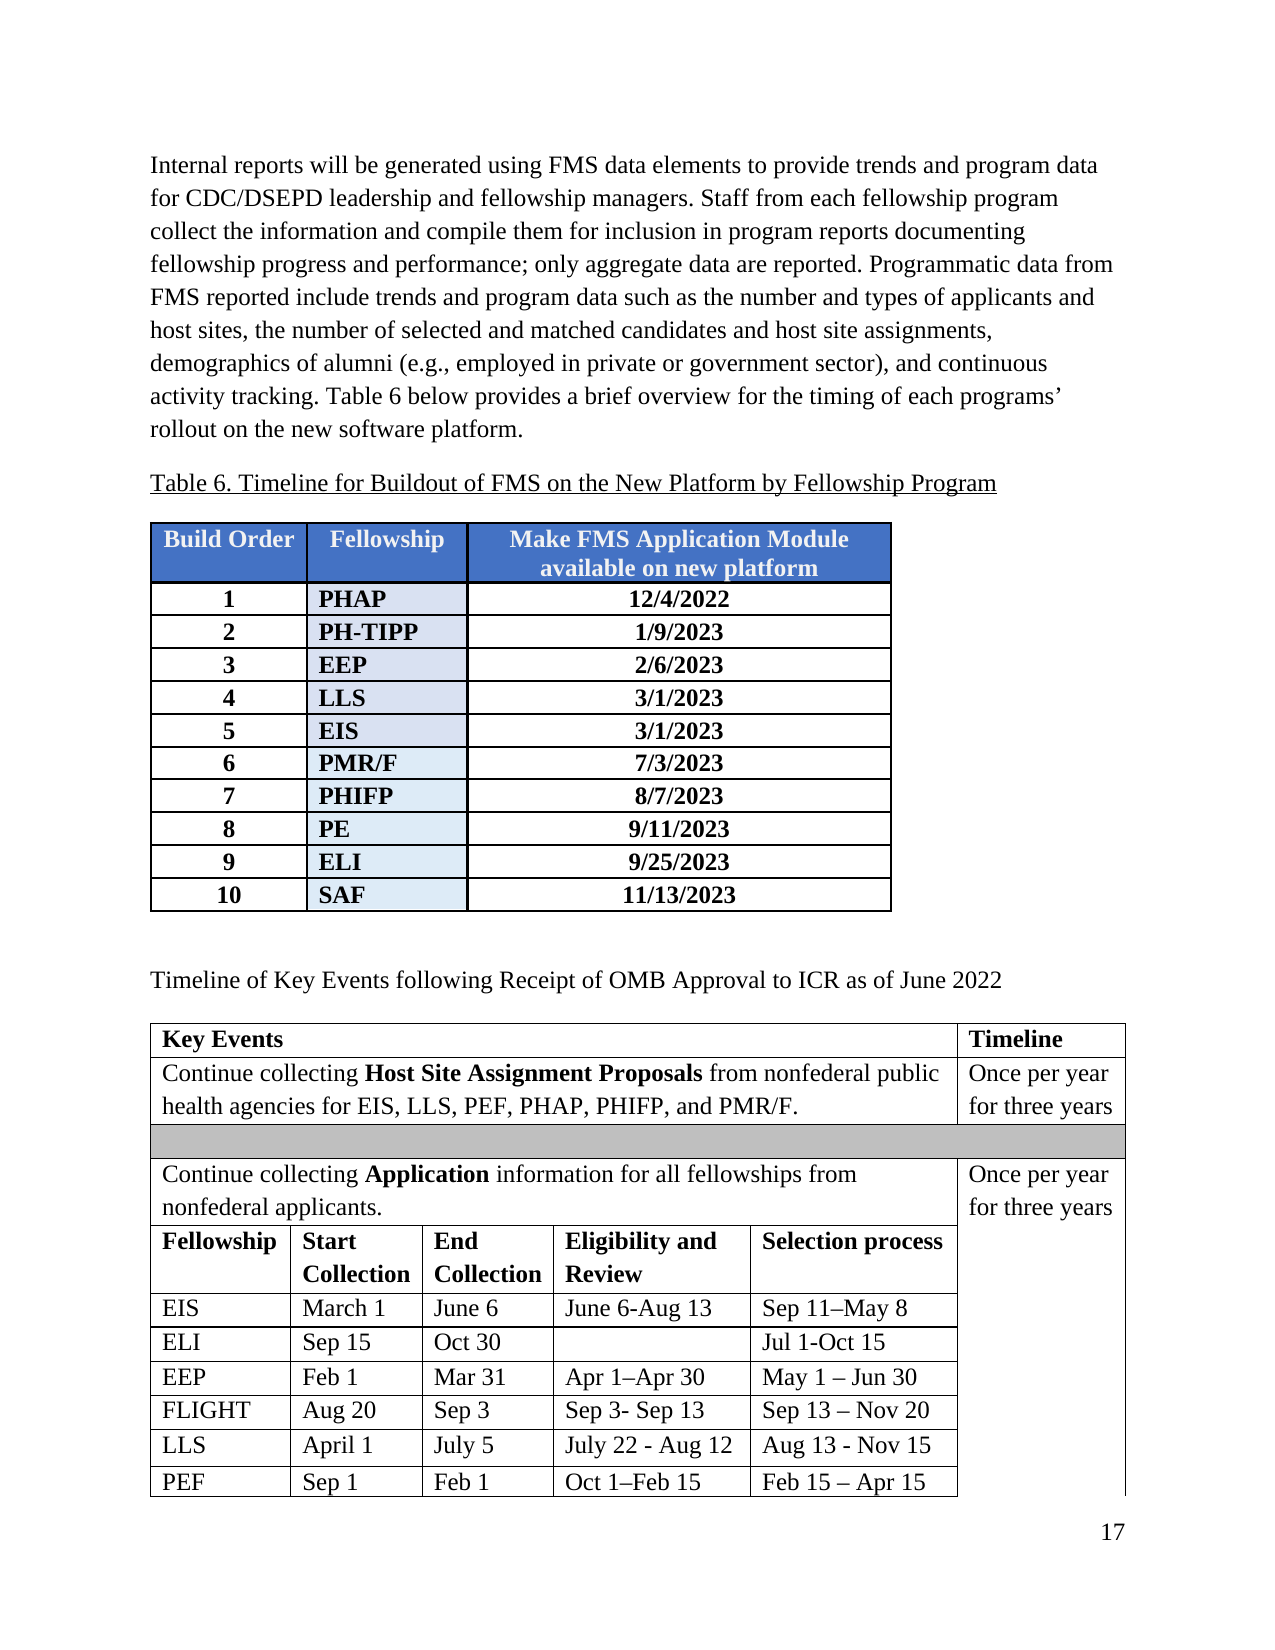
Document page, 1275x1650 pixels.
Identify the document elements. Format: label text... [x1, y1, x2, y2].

table_cell Continue collecting Application information for all fellowships from nonfederal applicants. [151, 1159, 957, 1225]
table_cell ELI [151, 1328, 290, 1361]
table_cell 1/9/2023 [469, 616, 890, 647]
table_cell Sep 11–May 8 [751, 1294, 957, 1326]
table_cell End Collection [423, 1226, 553, 1292]
table_cell Aug 13 - Nov 15 [751, 1430, 957, 1466]
text Table 6. Timeline for Buildout of FMS on the New Platform by Fellowship Program [150, 468, 1125, 497]
table_cell Feb 1 [291, 1362, 422, 1394]
table_header Key Events [151, 1024, 957, 1057]
table_cell PE [308, 813, 466, 844]
table_cell PHAP [308, 584, 466, 614]
table_cell PHIFP [308, 780, 466, 811]
text Internal reports will be generated using FMS data elements to provide trends and program data for CDC/DSEPD leadership and fellowship managers. Staff from each fellowship program collect the information and compile them for inclusion in program reports documenting fellowship progress and performance; only aggregate data are reported. Programmatic data from FMS reported include trends and program data such as the number and types of applicants and host sites, the number of selected and matched candidates and host site assignments, demographics of alumni (e.g., employed in private or government sector), and continuous activity tracking. Table 6 below provides a brief overview for the timing of each programs’ rollout on the new software platform. [150, 150, 1125, 443]
table_cell July 22 - Aug 12 [554, 1430, 750, 1466]
table_cell 3 [152, 649, 306, 680]
table_cell [151, 1125, 1125, 1158]
table_cell Aug 20 [291, 1396, 422, 1429]
table_cell Eligibility and Review [554, 1226, 750, 1292]
table_cell 11/13/2023 [469, 879, 890, 909]
table_cell June 6 [423, 1294, 553, 1326]
table_cell 7/3/2023 [469, 748, 890, 778]
table_cell 8 [152, 813, 306, 844]
table_cell FLIGHT [151, 1396, 290, 1429]
table_cell SAF [308, 879, 466, 909]
table_cell Continue collecting Host Site Assignment Proposals from nonfederal public health agencies for EIS, LLS, PEF, PHAP, PHIFP, and PMR/F. [151, 1058, 957, 1124]
table_cell 2 [152, 616, 306, 647]
table_cell PMR/F [308, 748, 466, 778]
table_cell Feb 15 – Apr 15 [751, 1467, 957, 1496]
table_header Make FMS Application Module available on new platform [469, 524, 890, 581]
table_cell PEF [151, 1467, 290, 1496]
table_cell Apr 1–Apr 30 [554, 1362, 750, 1394]
table_cell 4 [152, 682, 306, 713]
table_cell May 1 – Jun 30 [751, 1362, 957, 1394]
table_header Build Order [152, 524, 306, 581]
table_cell 9 [152, 846, 306, 877]
table_cell Once per year for three years [958, 1159, 1125, 1496]
table_cell ELI [308, 846, 466, 877]
table_cell Mar 31 [423, 1362, 553, 1394]
table_cell Jul 1-Oct 15 [751, 1328, 957, 1361]
table_cell LLS [151, 1430, 290, 1466]
table_cell EIS [308, 715, 466, 746]
table_cell 9/25/2023 [469, 846, 890, 877]
table_header Timeline [958, 1024, 1125, 1057]
table_cell 1 [152, 584, 306, 614]
table_cell EIS [151, 1294, 290, 1326]
table_cell March 1 [291, 1294, 422, 1326]
table_cell 12/4/2022 [469, 584, 890, 614]
table_cell Sep 3 [423, 1396, 553, 1429]
table_cell 9/11/2023 [469, 813, 890, 844]
table_cell Sep 13 – Nov 20 [751, 1396, 957, 1429]
table_cell Sep 3- Sep 13 [554, 1396, 750, 1429]
table_cell June 6-Aug 13 [554, 1294, 750, 1326]
table_cell EEP [308, 649, 466, 680]
table_cell Fellowship [151, 1226, 290, 1292]
table_cell Oct 30 [423, 1328, 553, 1361]
table_cell 3/1/2023 [469, 682, 890, 713]
table_cell July 5 [423, 1430, 553, 1466]
table_cell Sep 1 [291, 1467, 422, 1496]
table_header Fellowship [308, 524, 466, 581]
table_cell [554, 1328, 750, 1361]
table_cell Oct 1–Feb 15 [554, 1467, 750, 1496]
text Timeline of Key Events following Receipt of OMB Approval to ICR as of June 2022 [150, 966, 1125, 994]
table_cell April 1 [291, 1430, 422, 1466]
table_cell 3/1/2023 [469, 715, 890, 746]
table_cell 5 [152, 715, 306, 746]
table_cell 8/7/2023 [469, 780, 890, 811]
table_cell 7 [152, 780, 306, 811]
table_cell Start Collection [291, 1226, 422, 1292]
table_cell 10 [152, 879, 306, 909]
table_cell Feb 1 [423, 1467, 553, 1496]
table_cell Once per year for three years [958, 1058, 1125, 1124]
table_cell Selection process [751, 1226, 957, 1292]
table_cell 2/6/2023 [469, 649, 890, 680]
table_cell LLS [308, 682, 466, 713]
table_cell PH-TIPP [308, 616, 466, 647]
table_cell Sep 15 [291, 1328, 422, 1361]
table_cell EEP [151, 1362, 290, 1394]
table_cell 6 [152, 748, 306, 778]
